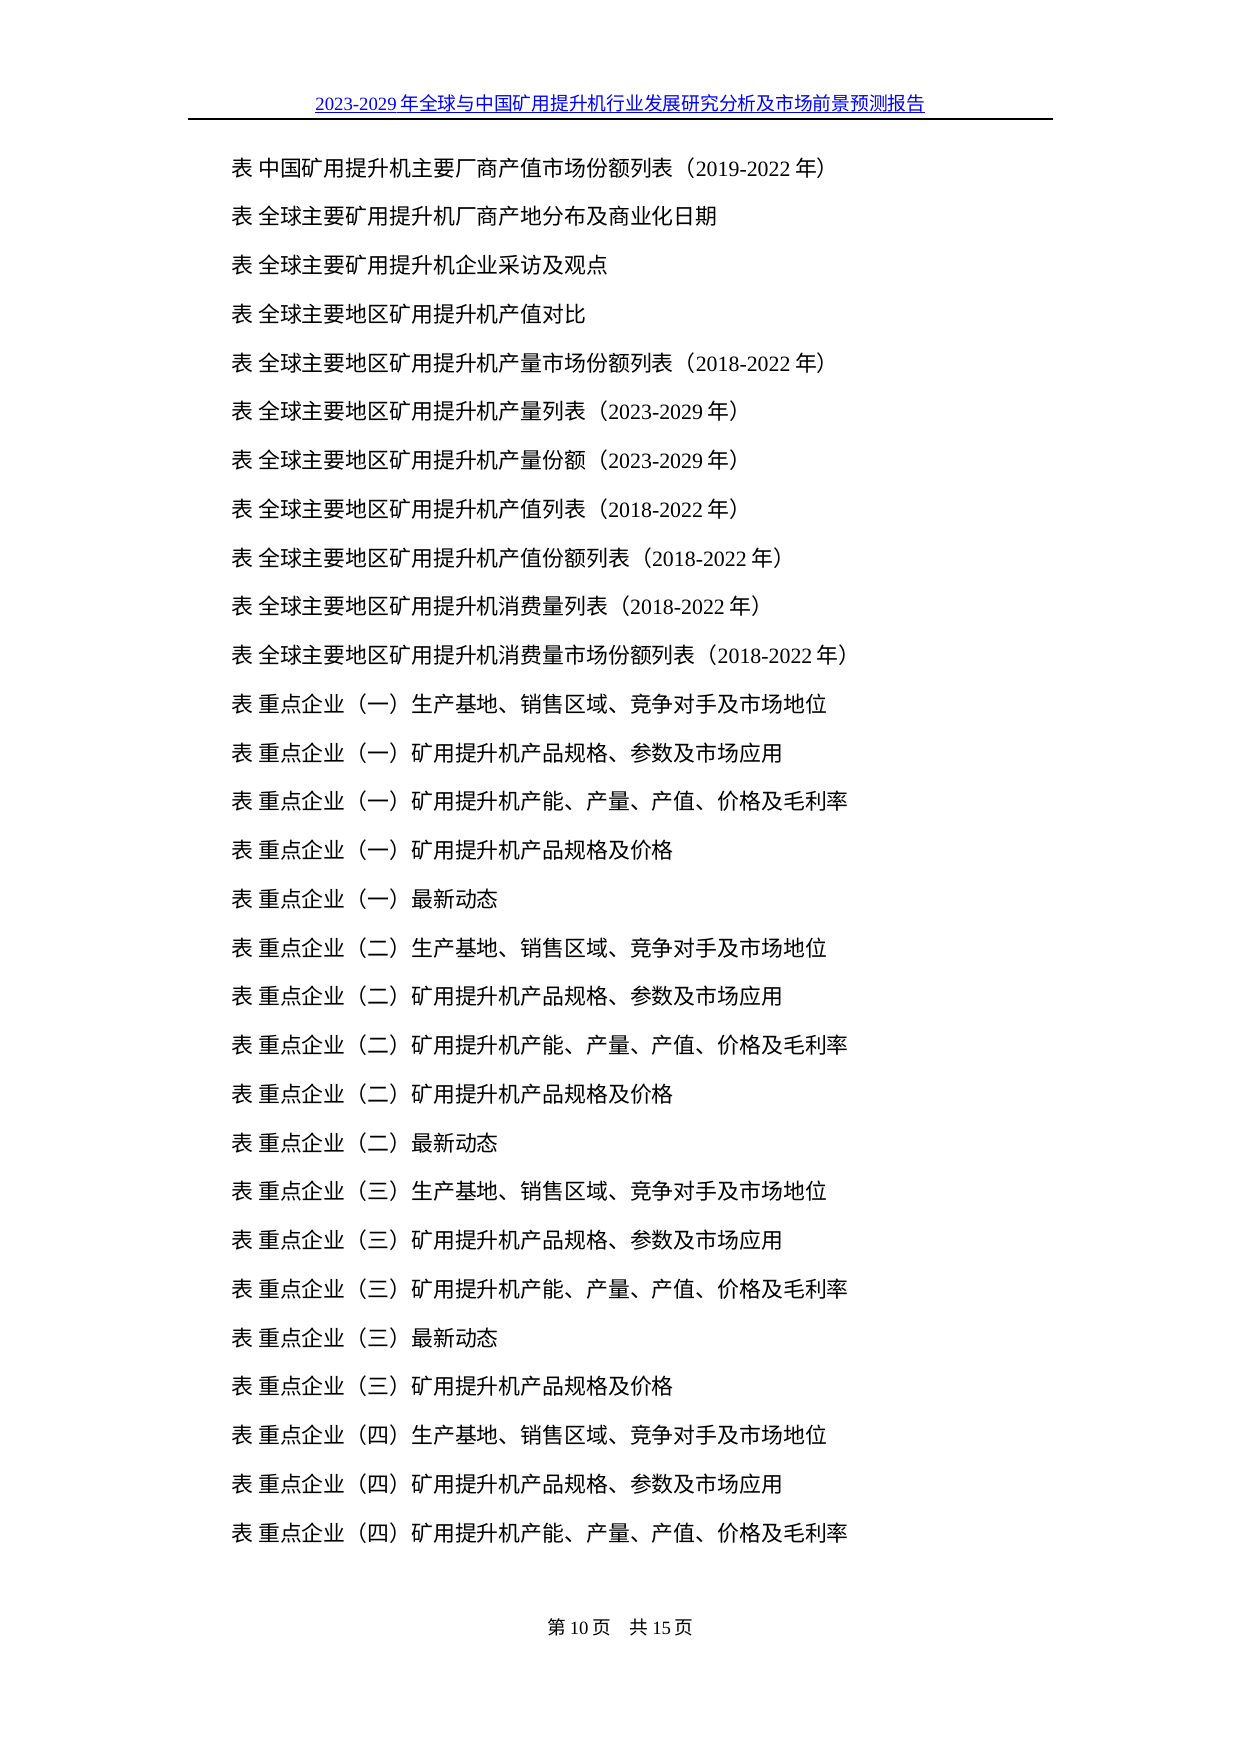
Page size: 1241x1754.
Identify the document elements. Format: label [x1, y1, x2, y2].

text [187, 150, 1053, 1548]
